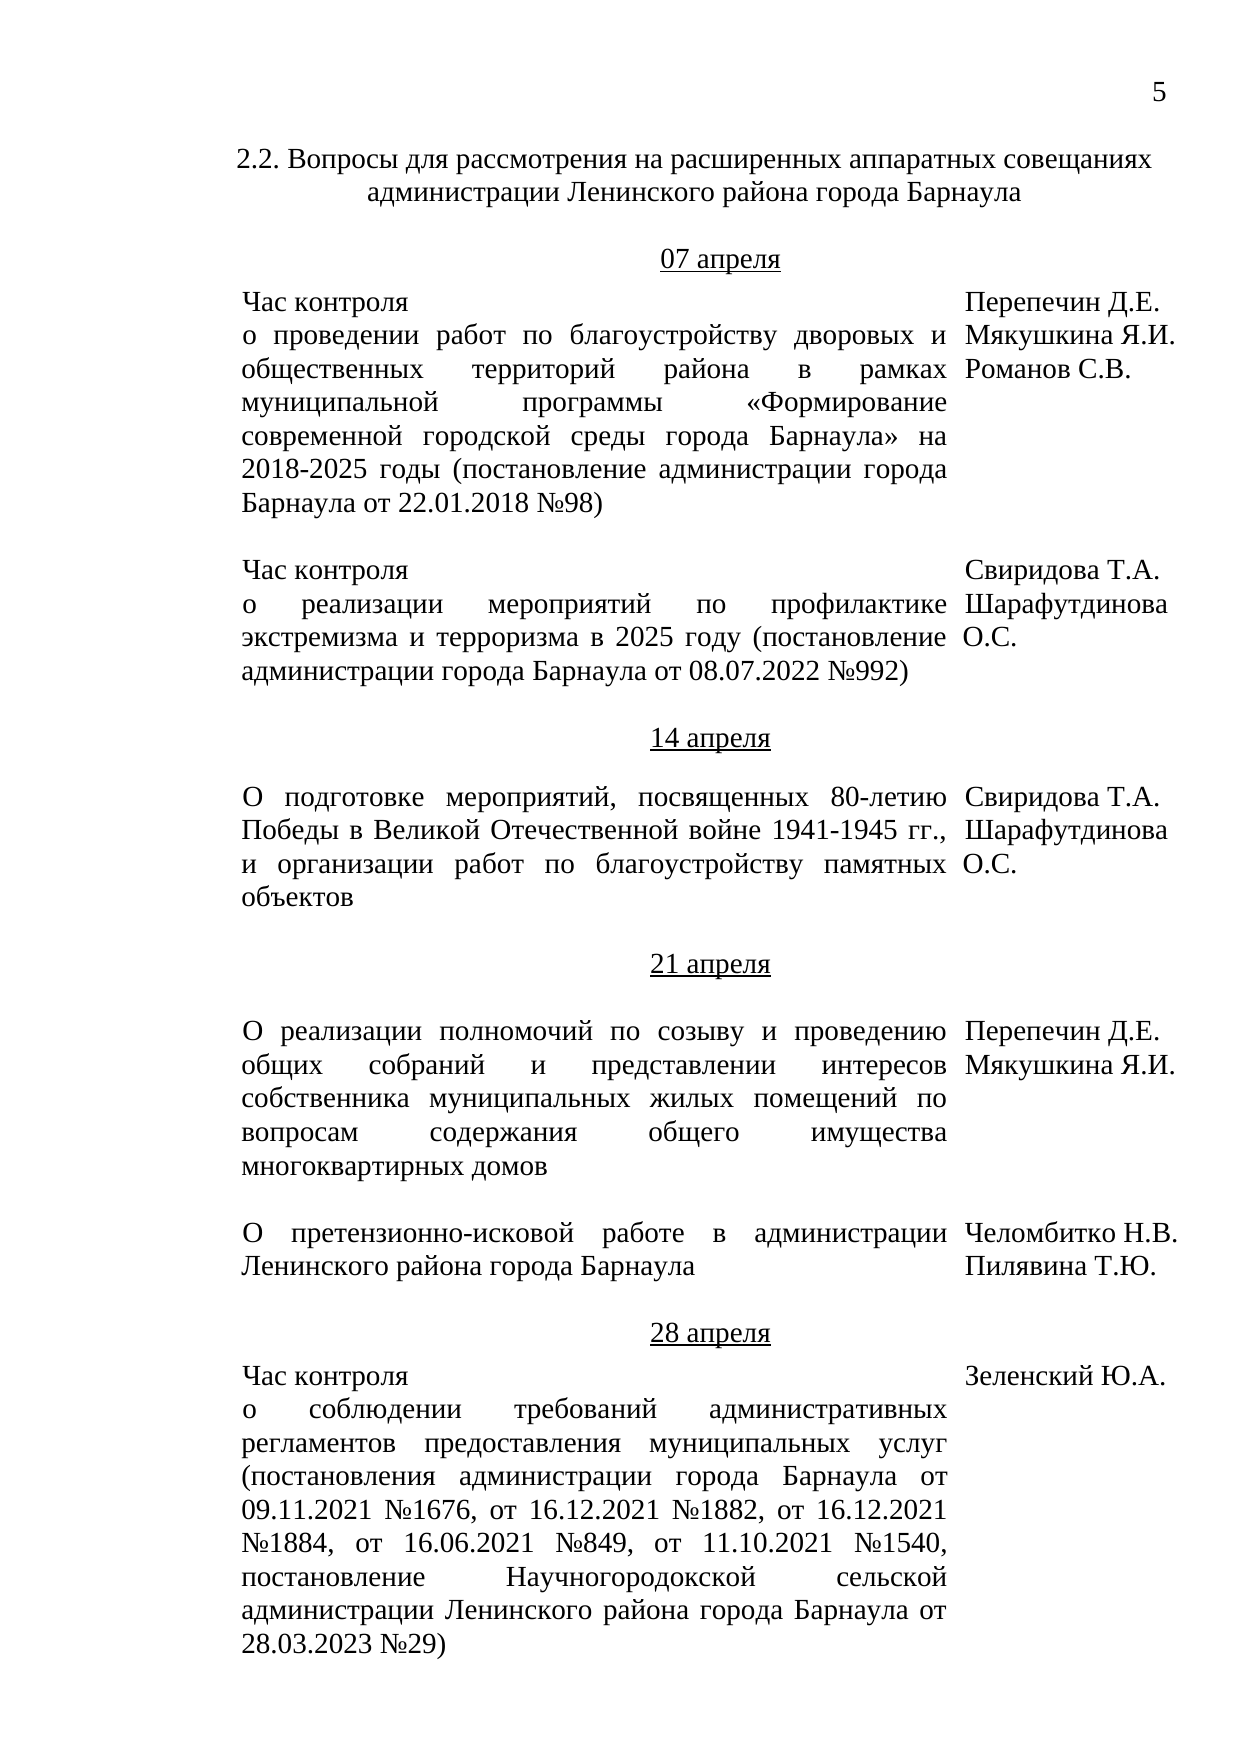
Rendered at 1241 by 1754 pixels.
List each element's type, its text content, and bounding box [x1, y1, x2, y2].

table_cell Час контроля о реализации мероприятий по профилактике экстремизма и терроризма в 2025 году (постановление администрации города Барнаула от 08.07.2022 №992) [218, 552, 957, 720]
table_cell О подготовке мероприятий, посвященных 80-летию Победы в Великой Отечественной войне 1941-1945 гг., и организации работ по благоустройству памятных объектов [218, 779, 957, 946]
table_cell Час контроля о соблюдении требований административных регламентов предоставления муниципальных услуг (постановления администрации города Барнаула от 09.11.2021 №1676, от 16.12.2021 №1882, от 16.12.2021 №1884, от 16.06.2021 №849, от 11.10.2021 №1540, постановление Научногородокской сельской администрации Ленинского района города Барнаула от 28.03.2023 №29) [218, 1358, 957, 1659]
table_cell Час контроля о проведении работ по благоустройству дворовых и общественных территорий района в рамках муниципальной программы «Формирование современной городской среды города Барнаула» на 2018-2025 годы (постановление администрации города Барнаула от 22.01.2018 №98) [218, 284, 957, 552]
table_cell О реализации полномочий по созыву и проведению общих собраний и представлении интересов собственника муниципальных жилых помещений по вопросам содержания общего имущества многоквартирных домов [218, 1014, 957, 1215]
table_cell 21 апреля [218, 946, 1208, 1013]
table_cell О претензионно-исковой работе в администрации Ленинского района города Барнаула [218, 1215, 957, 1315]
table_cell Свиридова Т.А. Шарафутдинова О.С. [957, 779, 1208, 946]
text 2.2. Вопросы для рассмотрения на расширенных аппаратных совещаниях администрации Ленинского района города Барнаула [207, 141, 1181, 208]
table_cell Перепечин Д.Е. Мякушкина Я.И. Романов С.В. [957, 284, 1208, 552]
table_cell 28 апреля [218, 1315, 1208, 1358]
table_cell Зеленский Ю.А. [957, 1358, 1208, 1659]
table_cell Челомбитко Н.В. Пилявина Т.Ю. [957, 1215, 1208, 1315]
table_cell Перепечин Д.Е. Мякушкина Я.И. [957, 1014, 1208, 1215]
table_header 07 апреля [218, 242, 1208, 284]
table_cell Свиридова Т.А. Шарафутдинова О.С. [957, 552, 1208, 720]
table_cell 14 апреля [218, 720, 1208, 779]
